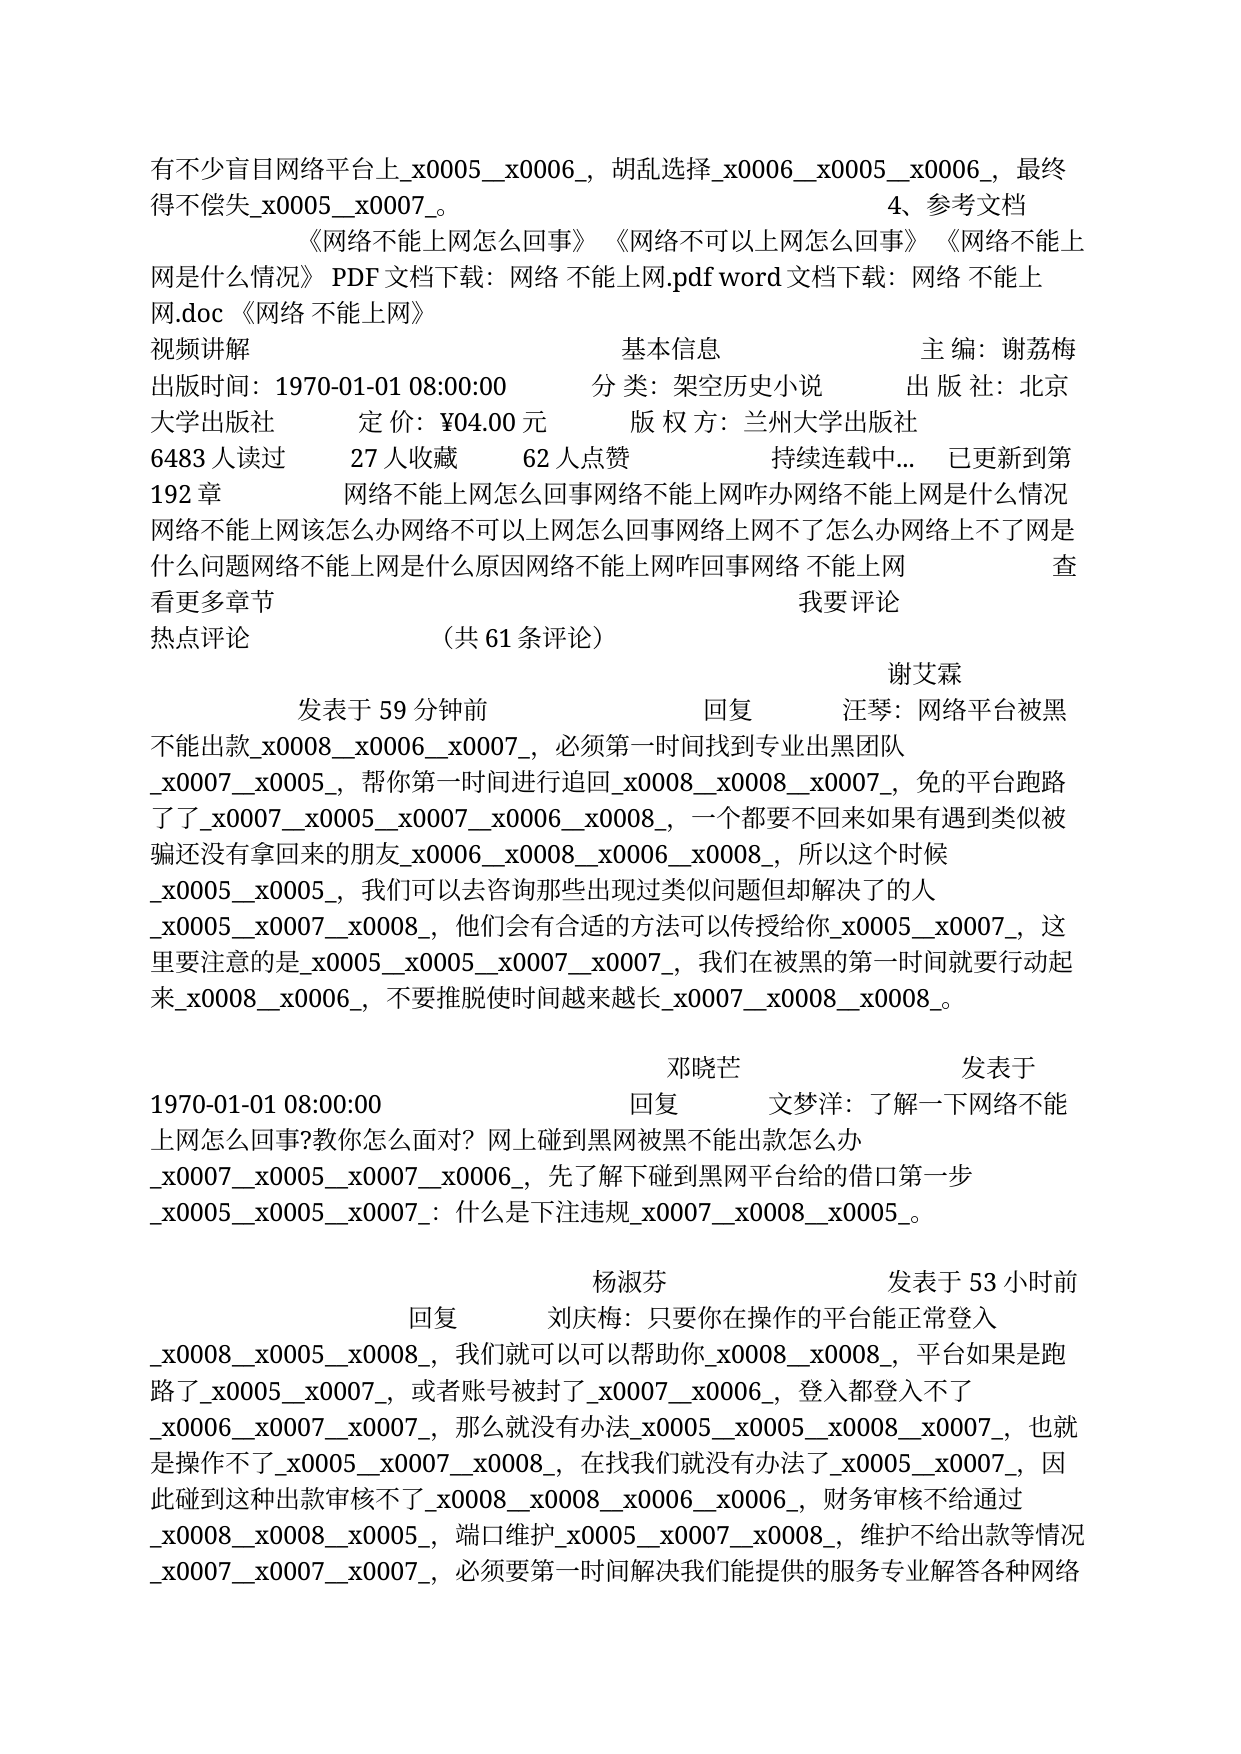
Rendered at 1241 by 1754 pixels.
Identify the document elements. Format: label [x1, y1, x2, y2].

text [150, 150, 1090, 1587]
